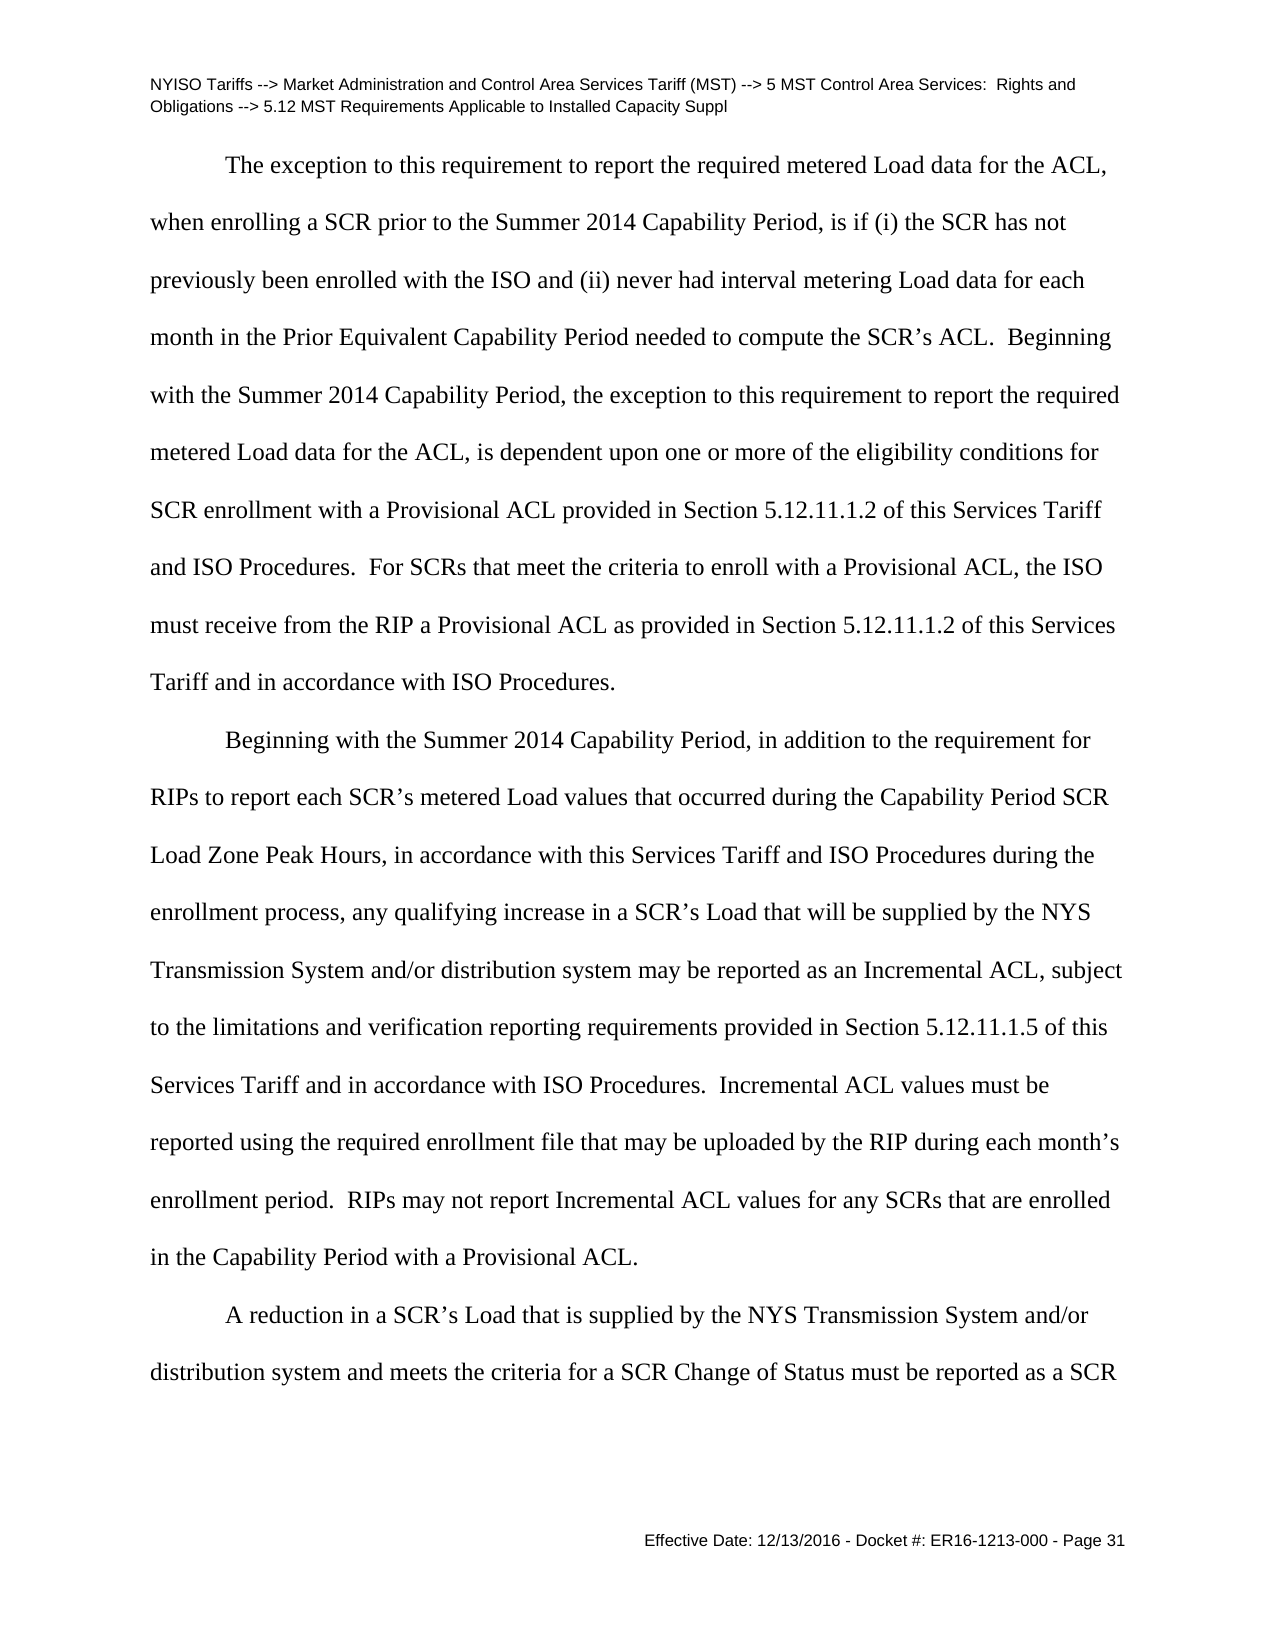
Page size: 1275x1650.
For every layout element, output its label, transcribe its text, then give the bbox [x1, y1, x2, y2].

text Beginning with the Summer 2014 Capability Period, in addition to the requirement for RIPs to report each SCR’s metered Load values that occurred during the Capability Period SCR Load Zone Peak Hours, in accordance with this Services Tariff and ISO Procedures during the enrollment process, any qualifying increase in a SCR’s Load that will be supplied by the NYS Transmission System and/or distribution system may be reported as an Incremental ACL, subject to the limitations and verification reporting requirements provided in Section 5.12.11.1.5 of this Services Tariff and in accordance with ISO Procedures. Incremental ACL values must be reported using the required enrollment file that may be uploaded by the RIP during each month’s enrollment period. RIPs may not report Incremental ACL values for any SCRs that are enrolled in the Capability Period with a Provisional ACL. [150, 725, 1125, 1271]
text The exception to this requirement to report the required metered Load data for the ACL, when enrolling a SCR prior to the Summer 2014 Capability Period, is if (i) the SCR has not previously been enrolled with the ISO and (ii) never had interval metering Load data for each month in the Prior Equivalent Capability Period needed to compute the SCR’s ACL. Beginning with the Summer 2014 Capability Period, the exception to this requirement to report the required metered Load data for the ACL, is dependent upon one or more of the eligibility conditions for SCR enrollment with a Provisional ACL provided in Section 5.12.11.1.2 of this Services Tariff and ISO Procedures. For SCRs that meet the criteria to enroll with a Provisional ACL, the ISO must receive from the RIP a Provisional ACL as provided in Section 5.12.11.1.2 of this Services Tariff and in accordance with ISO Procedures. [150, 150, 1125, 696]
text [150, 1300, 1125, 1386]
